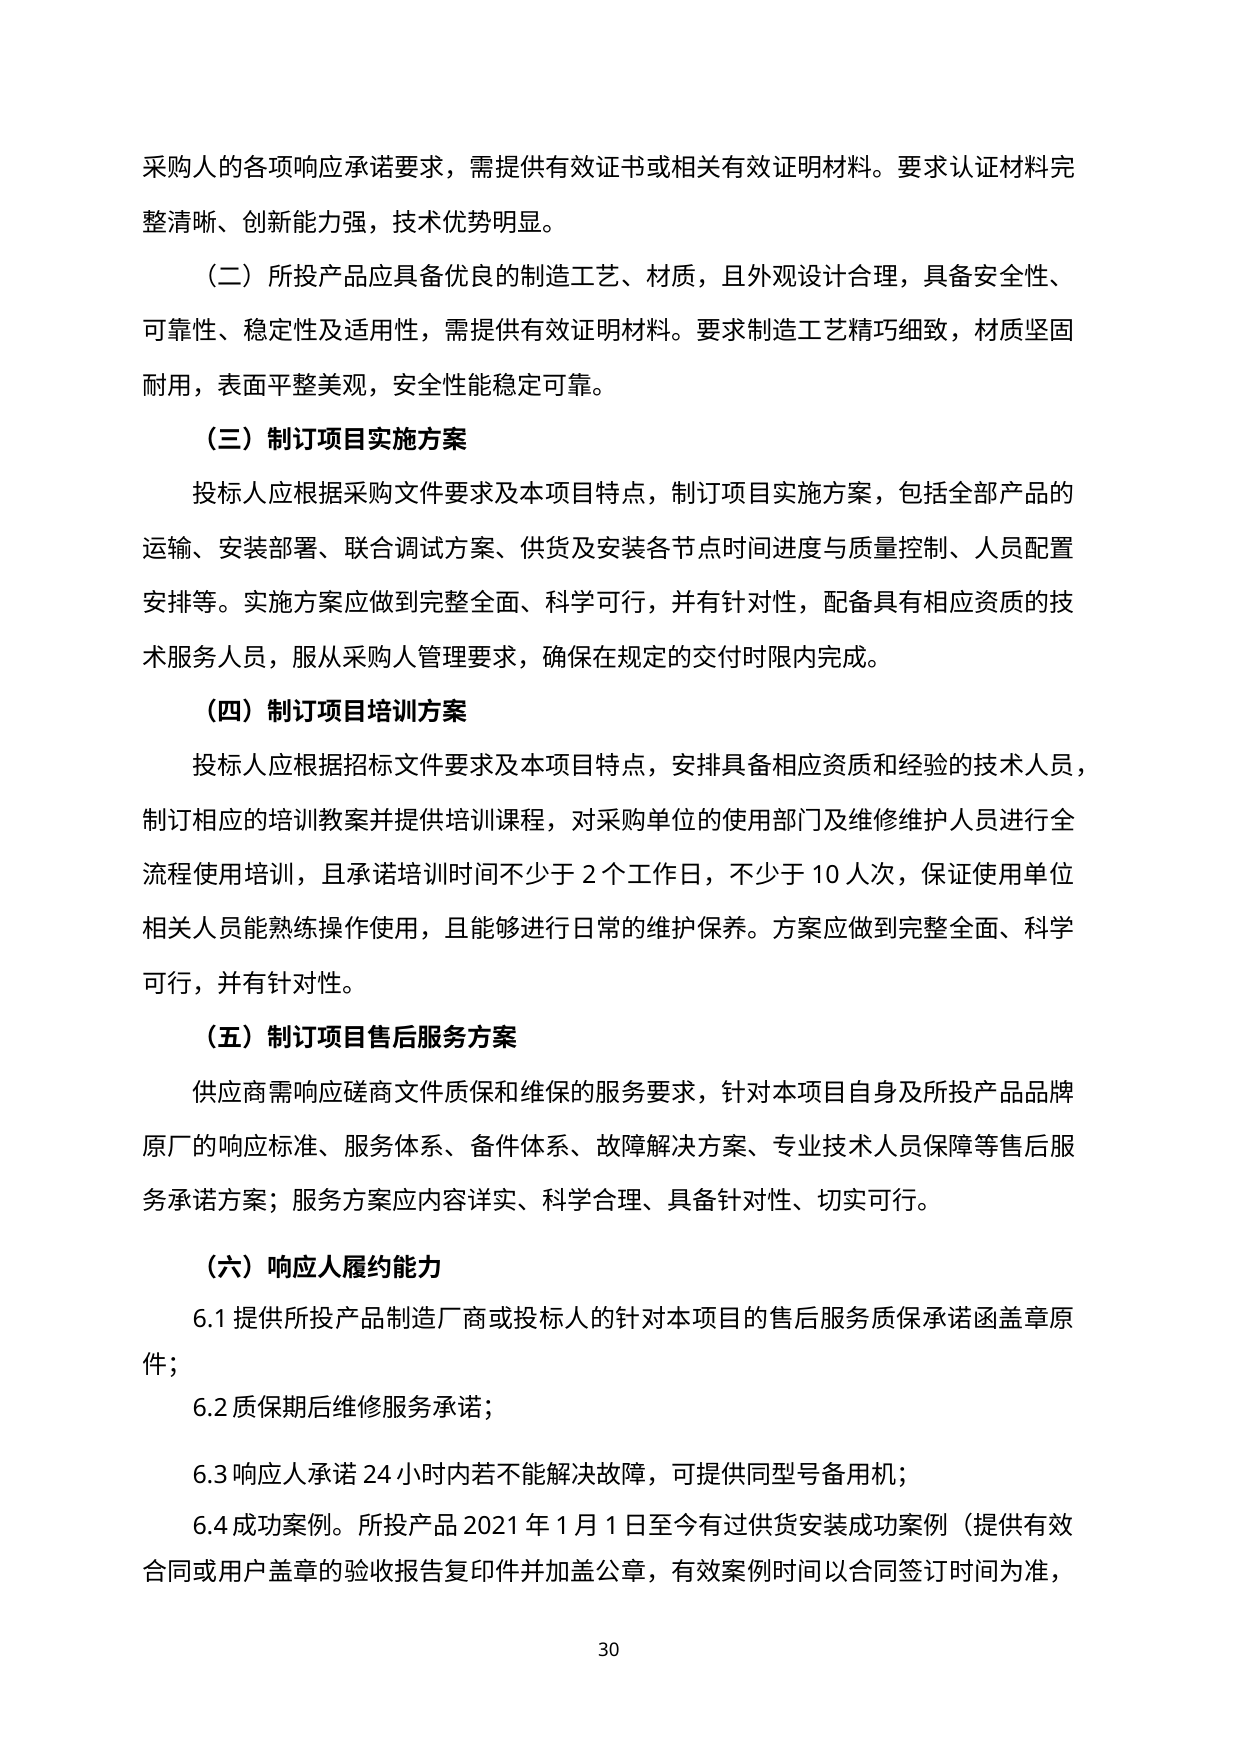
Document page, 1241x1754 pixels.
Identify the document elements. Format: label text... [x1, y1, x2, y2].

text 投标人应根据招标文件要求及本项目特点，安排具备相应资质和经验的技术人员，制订相应的培训教案并提供培训课程，对采购单位的使用部门及维修维护人员进行全流程使用培训，且承诺培训时间不少于2个工作日，不少于10人次，保证使用单位相关人员能熟练操作使用，且能够进行日常的维护保养。方案应做到完整全面、科学可行，并有针对性。 [142, 746, 1075, 999]
text （五）制订项目售后服务方案 [142, 1018, 1075, 1054]
text （六）响应人履约能力 [142, 1240, 1075, 1286]
text （三）制订项目实施方案 [142, 419, 1075, 456]
text 6.3响应人承诺24小时内若不能解决故障，可提供同型号备用机； [142, 1447, 1075, 1493]
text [142, 148, 1075, 238]
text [142, 1498, 1075, 1589]
text 6.1提供所投产品制造厂商或投标人的针对本项目的售后服务质保承诺函盖章原件； [142, 1291, 1075, 1383]
text 6.2质保期后维修服务承诺； [142, 1388, 1075, 1424]
text 投标人应根据采购文件要求及本项目特点，制订项目实施方案，包括全部产品的运输、安装部署、联合调试方案、供货及安装各节点时间进度与质量控制、人员配置安排等。实施方案应做到完整全面、科学可行，并有针对性，配备具有相应资质的技术服务人员，服从采购人管理要求，确保在规定的交付时限内完成。 [142, 474, 1075, 673]
text 供应商需响应磋商文件质保和维保的服务要求，针对本项目自身及所投产品品牌原厂的响应标准、服务体系、备件体系、故障解决方案、专业技术人员保障等售后服务承诺方案；服务方案应内容详实、科学合理、具备针对性、切实可行。 [142, 1072, 1075, 1217]
text （二）所投产品应具备优良的制造工艺、材质，且外观设计合理，具备安全性、可靠性、稳定性及适用性，需提供有效证明材料。要求制造工艺精巧细致，材质坚固耐用，表面平整美观，安全性能稳定可靠。 [142, 256, 1075, 401]
text （四）制订项目培训方案 [142, 691, 1075, 728]
